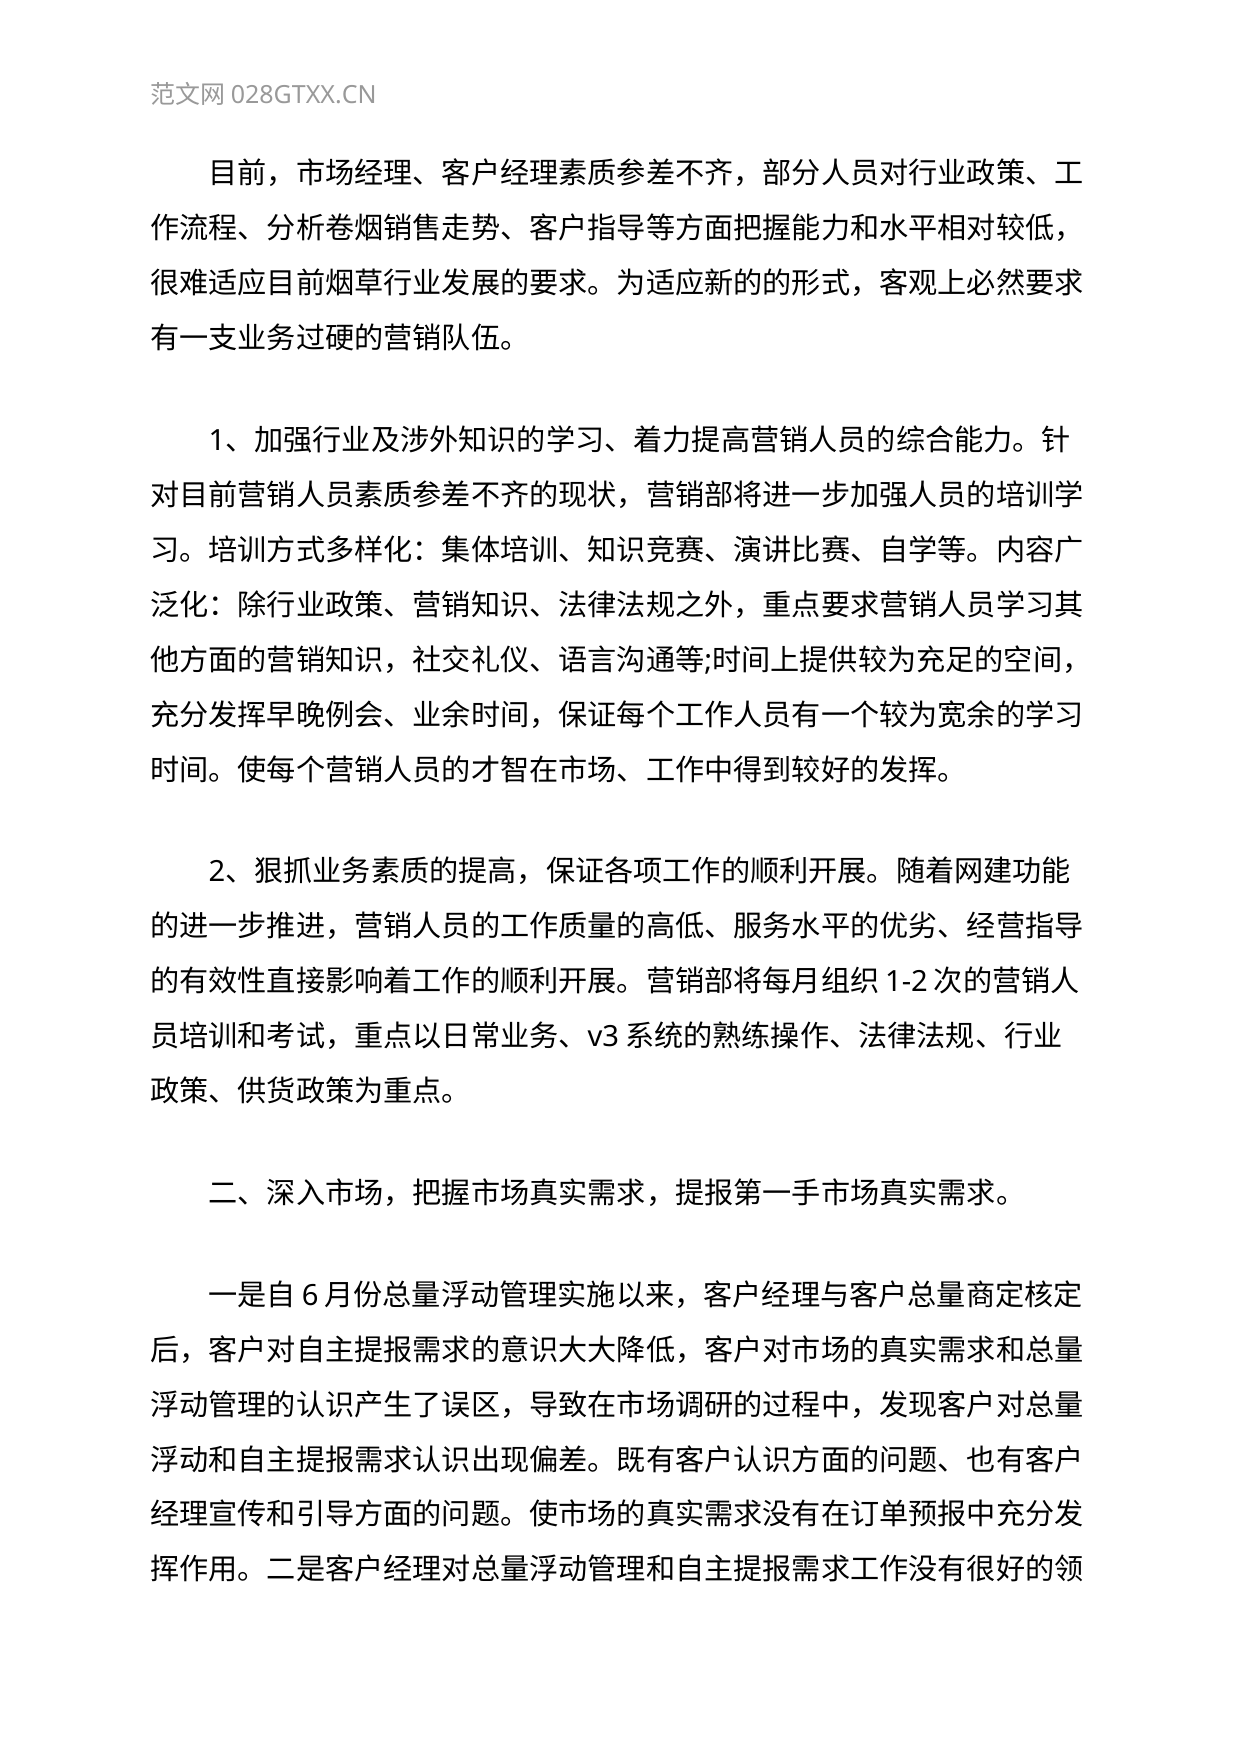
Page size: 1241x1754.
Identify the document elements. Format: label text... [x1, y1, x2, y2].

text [150, 1271, 1090, 1588]
text 2、狠抓业务素质的提高，保证各项工作的顺利开展。随着网建功能的进一步推进，营销人员的工作质量的高低、服务水平的优劣、经营指导的有效性直接影响着工作的顺利开展。营销部将每月组织1-2次的营销人员培训和考试，重点以日常业务、v3系统的熟练操作、法律法规、行业政策、供货政策为重点。 [150, 848, 1090, 1110]
text 目前，市场经理、客户经理素质参差不齐，部分人员对行业政策、工作流程、分析卷烟销售走势、客户指导等方面把握能力和水平相对较低，很难适应目前烟草行业发展的要求。为适应新的的形式，客观上必然要求有一支业务过硬的营销队伍。 [150, 150, 1090, 357]
text 1、加强行业及涉外知识的学习、着力提高营销人员的综合能力。针对目前营销人员素质参差不齐的现状，营销部将进一步加强人员的培训学习。培训方式多样化：集体培训、知识竞赛、演讲比赛、自学等。内容广泛化：除行业政策、营销知识、法律法规之外，重点要求营销人员学习其他方面的营销知识，社交礼仪、语言沟通等;时间上提供较为充足的空间，充分发挥早晚例会、业余时间，保证每个工作人员有一个较为宽余的学习时间。使每个营销人员的才智在市场、工作中得到较好的发挥。 [150, 416, 1090, 788]
text 二、深入市场，把握市场真实需求，提报第一手市场真实需求。 [150, 1169, 1090, 1212]
